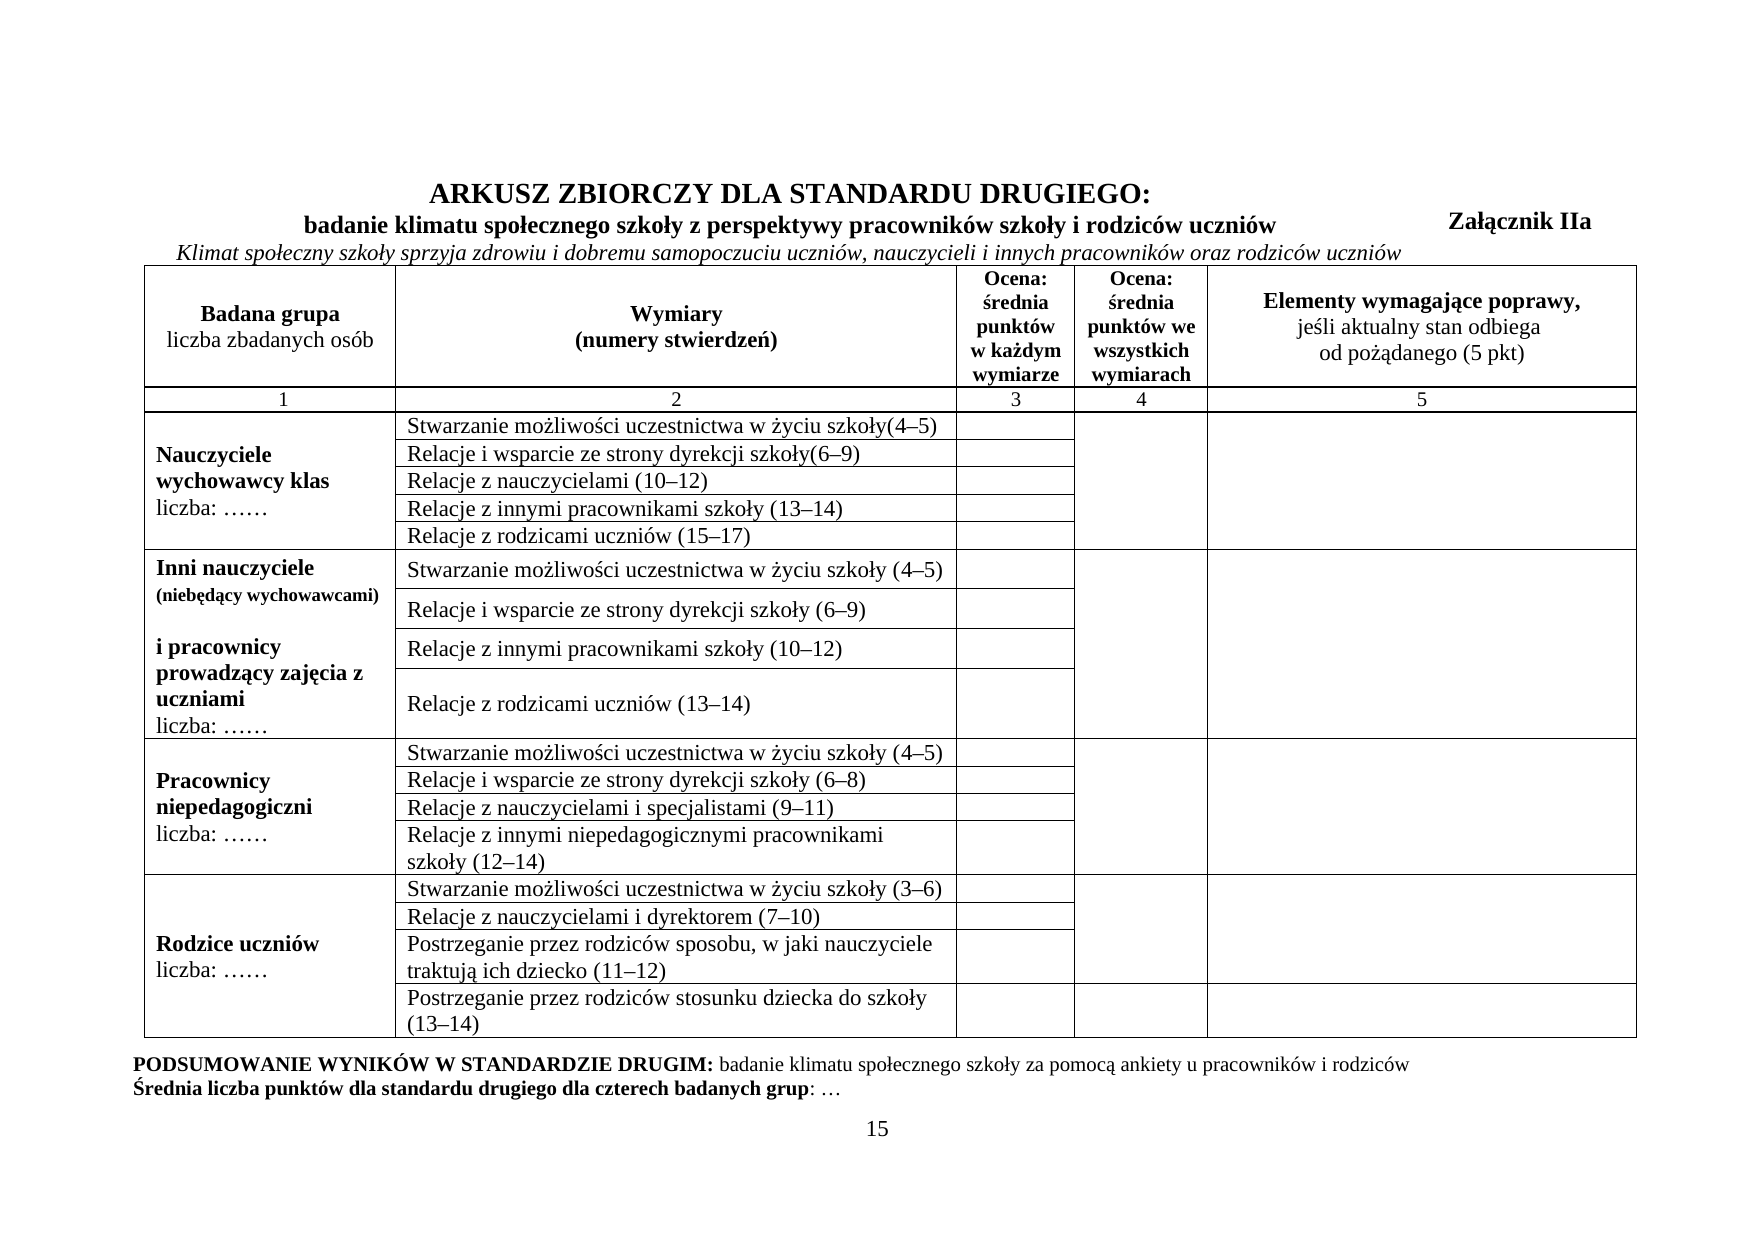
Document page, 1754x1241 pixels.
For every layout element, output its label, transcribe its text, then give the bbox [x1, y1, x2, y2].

table_cell 4 [1075, 388, 1207, 411]
table_cell Stwarzanie możliwości uczestnictwa w życiu szkoły(4–5) [396, 413, 956, 439]
table_cell [957, 413, 1074, 439]
table_cell Relacje z rodzicami uczniów (13–14) [396, 669, 956, 738]
table_cell [1208, 984, 1636, 1037]
table_cell [957, 875, 1074, 902]
table_cell [1075, 550, 1207, 738]
table_header Wymiary (numery stwierdzeń) [396, 266, 956, 386]
table_cell [957, 467, 1074, 494]
table_cell Relacje z innymi pracownikami szkoły (10–12) [396, 629, 956, 668]
table_cell Relacje z nauczycielami (10–12) [396, 467, 956, 494]
table_cell [957, 821, 1074, 874]
table_cell Relacje i wsparcie ze strony dyrekcji szkoły (6–8) [396, 767, 956, 793]
table_cell [1208, 413, 1636, 548]
text PODSUMOWANIE WYNIKÓW W STANDARDZIE DRUGIM: badanie klimatu społecznego szkoły za pomocą ankiety u pracowników i rodziców [133, 1052, 1606, 1076]
table_cell [1075, 984, 1207, 1037]
table_cell [957, 984, 1074, 1037]
table_cell Relacje z innymi pracownikami szkoły (13–14) [396, 495, 956, 521]
table_cell Relacje z innymi niepedagogicznymi pracownikami szkoły (12–14) [396, 821, 956, 874]
table_cell [957, 589, 1074, 628]
table_header ARKUSZ ZBIORCZY DLA STANDARDU DRUGIEGO: badanie klimatu społecznego szkoły z perspektywy pracowników szkoły i rodziców uczniów Klimat społeczny szkoły sprzyja zdrowiu i dobremu samopoczuciu uczniów, nauczycieli i innych pracowników oraz rodziców uczniów [144, 176, 1437, 265]
table_cell Nauczyciele wychowawcy klas liczba: …… [145, 413, 395, 548]
table_cell Postrzeganie przez rodziców stosunku dziecka do szkoły (13–14) [396, 984, 956, 1037]
table_cell [957, 495, 1074, 521]
table_cell [957, 767, 1074, 793]
table_cell [957, 550, 1074, 588]
table_cell Stwarzanie możliwości uczestnictwa w życiu szkoły (3–6) [396, 875, 956, 902]
table_header Załącznik IIa [1437, 176, 1606, 265]
table_cell 3 [957, 388, 1074, 411]
text Średnia liczba punktów dla standardu drugiego dla czterech badanych grup: … [133, 1076, 1606, 1100]
table_cell [957, 522, 1074, 548]
table_cell Relacje z nauczycielami i dyrektorem (7–10) [396, 903, 956, 929]
table_cell [1075, 875, 1207, 983]
table_cell [1075, 413, 1207, 548]
table_cell Stwarzanie możliwości uczestnictwa w życiu szkoły (4–5) [396, 739, 956, 766]
table_cell [1075, 739, 1207, 874]
table_cell Relacje z rodzicami uczniów (15–17) [396, 522, 956, 548]
table_cell Pracownicy niepedagogiczni liczba: …… [145, 739, 395, 874]
table_cell Rodzice uczniów liczba: …… [145, 875, 395, 1037]
table_cell [957, 669, 1074, 738]
table_cell Relacje z nauczycielami i specjalistami (9–11) [396, 794, 956, 820]
table_cell [1208, 550, 1636, 738]
table_cell Stwarzanie możliwości uczestnictwa w życiu szkoły (4–5) [396, 550, 956, 588]
table_cell 1 [145, 388, 395, 411]
table_cell [957, 739, 1074, 766]
table_cell [957, 629, 1074, 668]
table_cell [957, 903, 1074, 929]
table_cell [1208, 875, 1636, 983]
table_header Elementy wymagające poprawy, jeśli aktualny stan odbiega od pożądanego (5 pkt) [1208, 266, 1636, 386]
table_header Badana grupa liczba zbadanych osób [145, 266, 395, 386]
table_cell [1208, 739, 1636, 874]
table_cell [957, 440, 1074, 466]
table_cell Relacje i wsparcie ze strony dyrekcji szkoły (6–9) [396, 589, 956, 628]
table_cell [957, 930, 1074, 983]
table_cell Postrzeganie przez rodziców sposobu, w jaki nauczyciele traktują ich dziecko (11–12) [396, 930, 956, 983]
table_header Ocena: średnia punktów w każdym wymiarze [957, 266, 1074, 386]
table_cell [957, 794, 1074, 820]
table_cell 5 [1208, 388, 1636, 411]
table_cell 2 [396, 388, 956, 411]
table_header Ocena: średnia punktów we wszystkich wymiarach [1075, 266, 1207, 386]
table_cell Relacje i wsparcie ze strony dyrekcji szkoły(6–9) [396, 440, 956, 466]
table_cell Inni nauczyciele (niebędący wychowawcami) i pracownicy prowadzący zajęcia z uczniami liczba: …… [145, 550, 395, 738]
